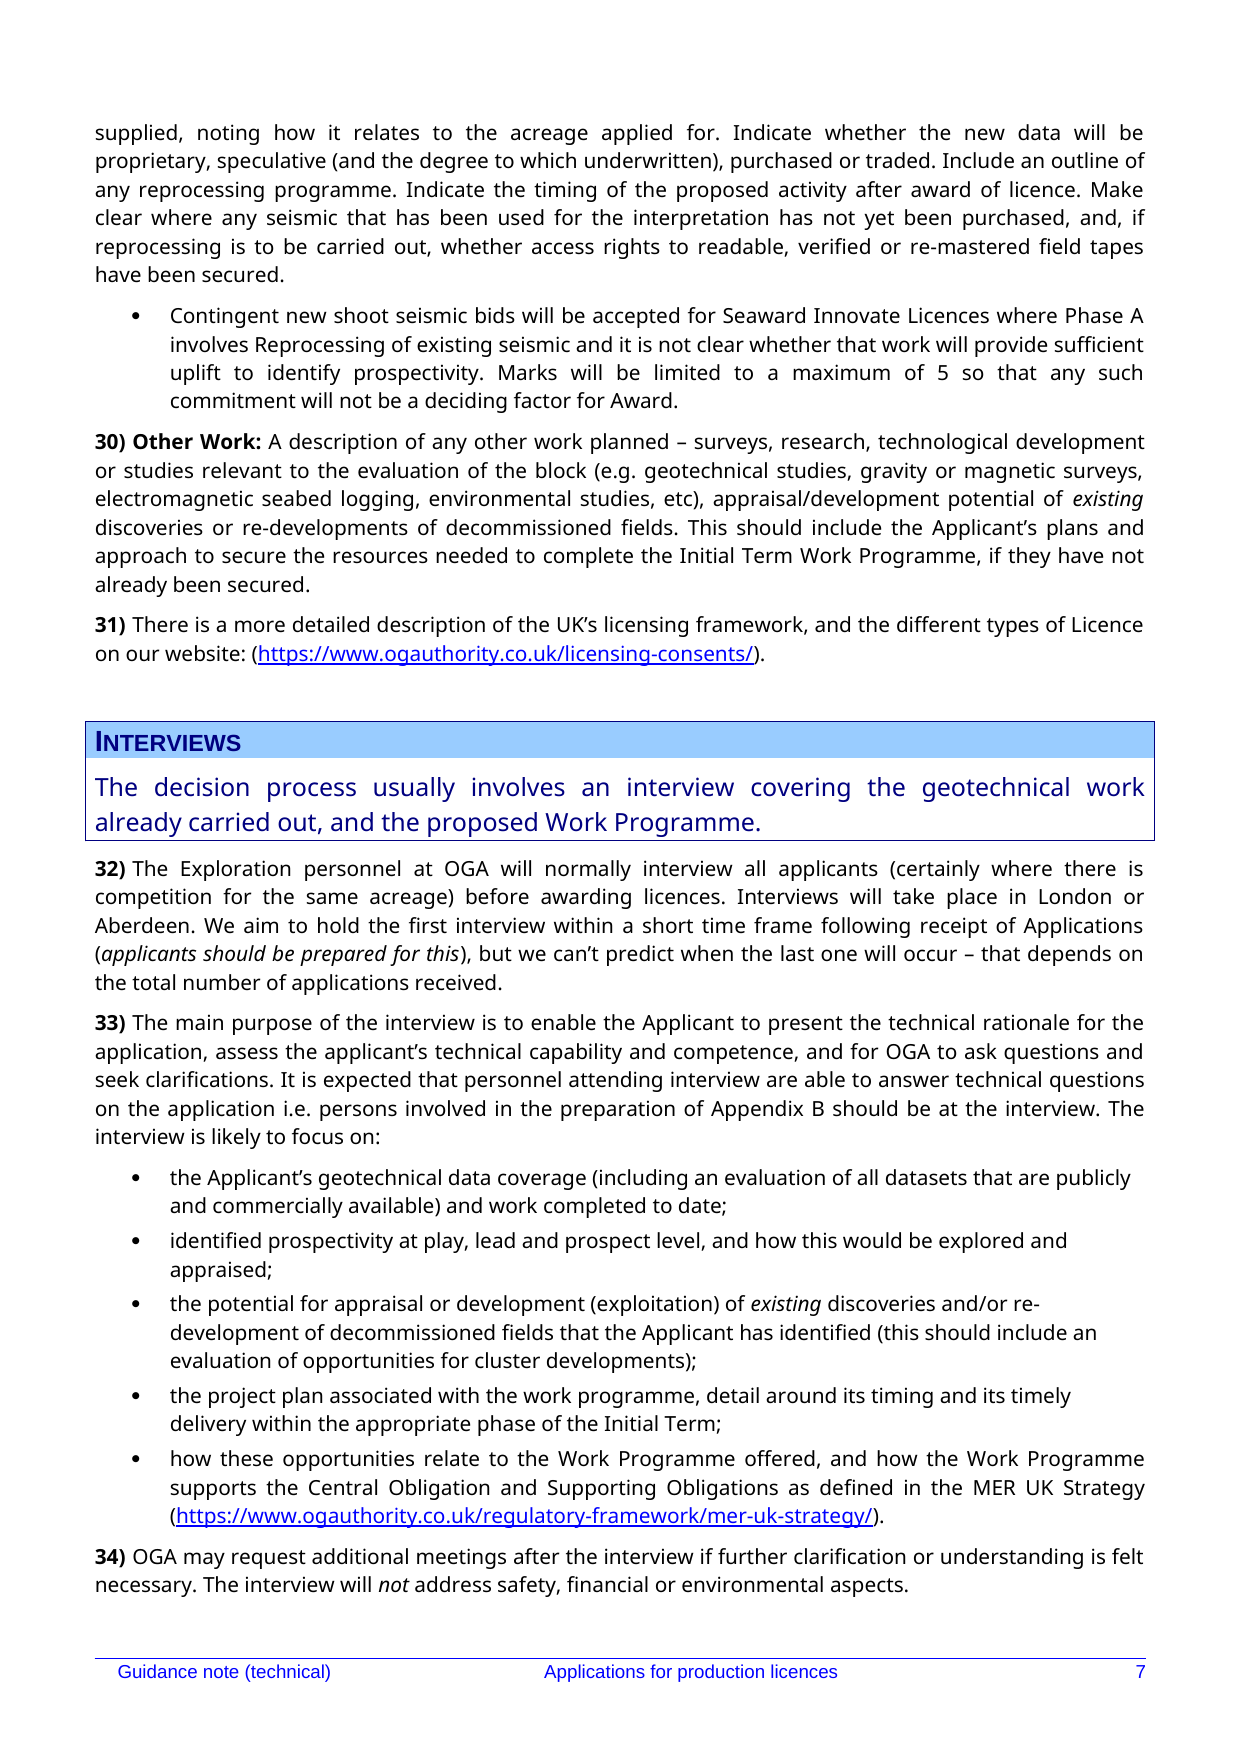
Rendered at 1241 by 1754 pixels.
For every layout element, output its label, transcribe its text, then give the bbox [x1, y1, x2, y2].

list OGA may request additional meetings after the interview if further clarification or understanding is felt necessary. The interview will not address safety, financial or environmental aspects. [94, 1542, 1146, 1599]
subtitle Interviews [86, 722, 1154, 758]
text the Applicant’s geotechnical data coverage (including an evaluation of all datasets that are publicly and commercially available) and work completed to date; [132, 1163, 1146, 1220]
text how these opportunities relate to the Work Programme offered, and how the Work Programme supports the Central Obligation and Supporting Obligations as defined in the MER UK Strategy (https://www.ogauthority.co.uk/regulatory-framework/mer-uk-strategy/). [132, 1444, 1146, 1529]
list There is a more detailed description of the UK’s licensing framework, and the different types of Licence on our website: (https://www.ogauthority.co.uk/licensing-consents/). [94, 611, 1146, 667]
text the project plan associated with the work programme, detail around its timing and its timely delivery within the appropriate phase of the Initial Term; [132, 1381, 1146, 1438]
text the potential for appraisal or development (exploitation) of existing discoveries and/or re-development of decommissioned fields that the Applicant has identified (this should include an evaluation of opportunities for cluster developments); [132, 1289, 1146, 1375]
text Contingent new shoot seismic bids will be accepted for Seaward Innovate Licences where Phase A involves Reprocessing of existing seismic and it is not clear whether that work will provide sufficient uplift to identify prospectivity. Marks will be limited to a maximum of 5 so that any such commitment will not be a deciding factor for Award. [132, 301, 1146, 415]
list Other Work: A description of any other work planned – surveys, research, technological development or studies relevant to the evaluation of the block (e.g. geotechnical studies, gravity or magnetic surveys, electromagnetic seabed logging, environmental studies, etc), appraisal/development potential of existing discoveries or re-developments of decommissioned fields. This should include the Applicant’s plans and approach to secure the resources needed to complete the Initial Term Work Programme, if they have not already been secured. [94, 427, 1146, 598]
text identified prospectivity at play, lead and prospect level, and how this would be explored and appraised; [132, 1226, 1146, 1283]
list The Exploration personnel at OGA will normally interview all applicants (certainly where there is competition for the same acreage) before awarding licences. Interviews will take place in London or Aberdeen. We aim to hold the first interview within a short time frame following receipt of Applications (applicants should be prepared for this), but we can’t predict when the last one will occur – that depends on the total number of applications received. [94, 854, 1146, 996]
list The main purpose of the interview is to enable the Applicant to present the technical rationale for the application, assess the applicant’s technical capability and competence, and for OGA to ask questions and seek clarifications. It is expected that personnel attending interview are able to answer technical questions on the application i.e. persons involved in the preparation of Appendix B should be at the interview. The interview is likely to focus on: [94, 1008, 1146, 1151]
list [94, 118, 1146, 289]
text The decision process usually involves an interview covering the geotechnical work already carried out, and the proposed Work Programme. [86, 767, 1154, 840]
